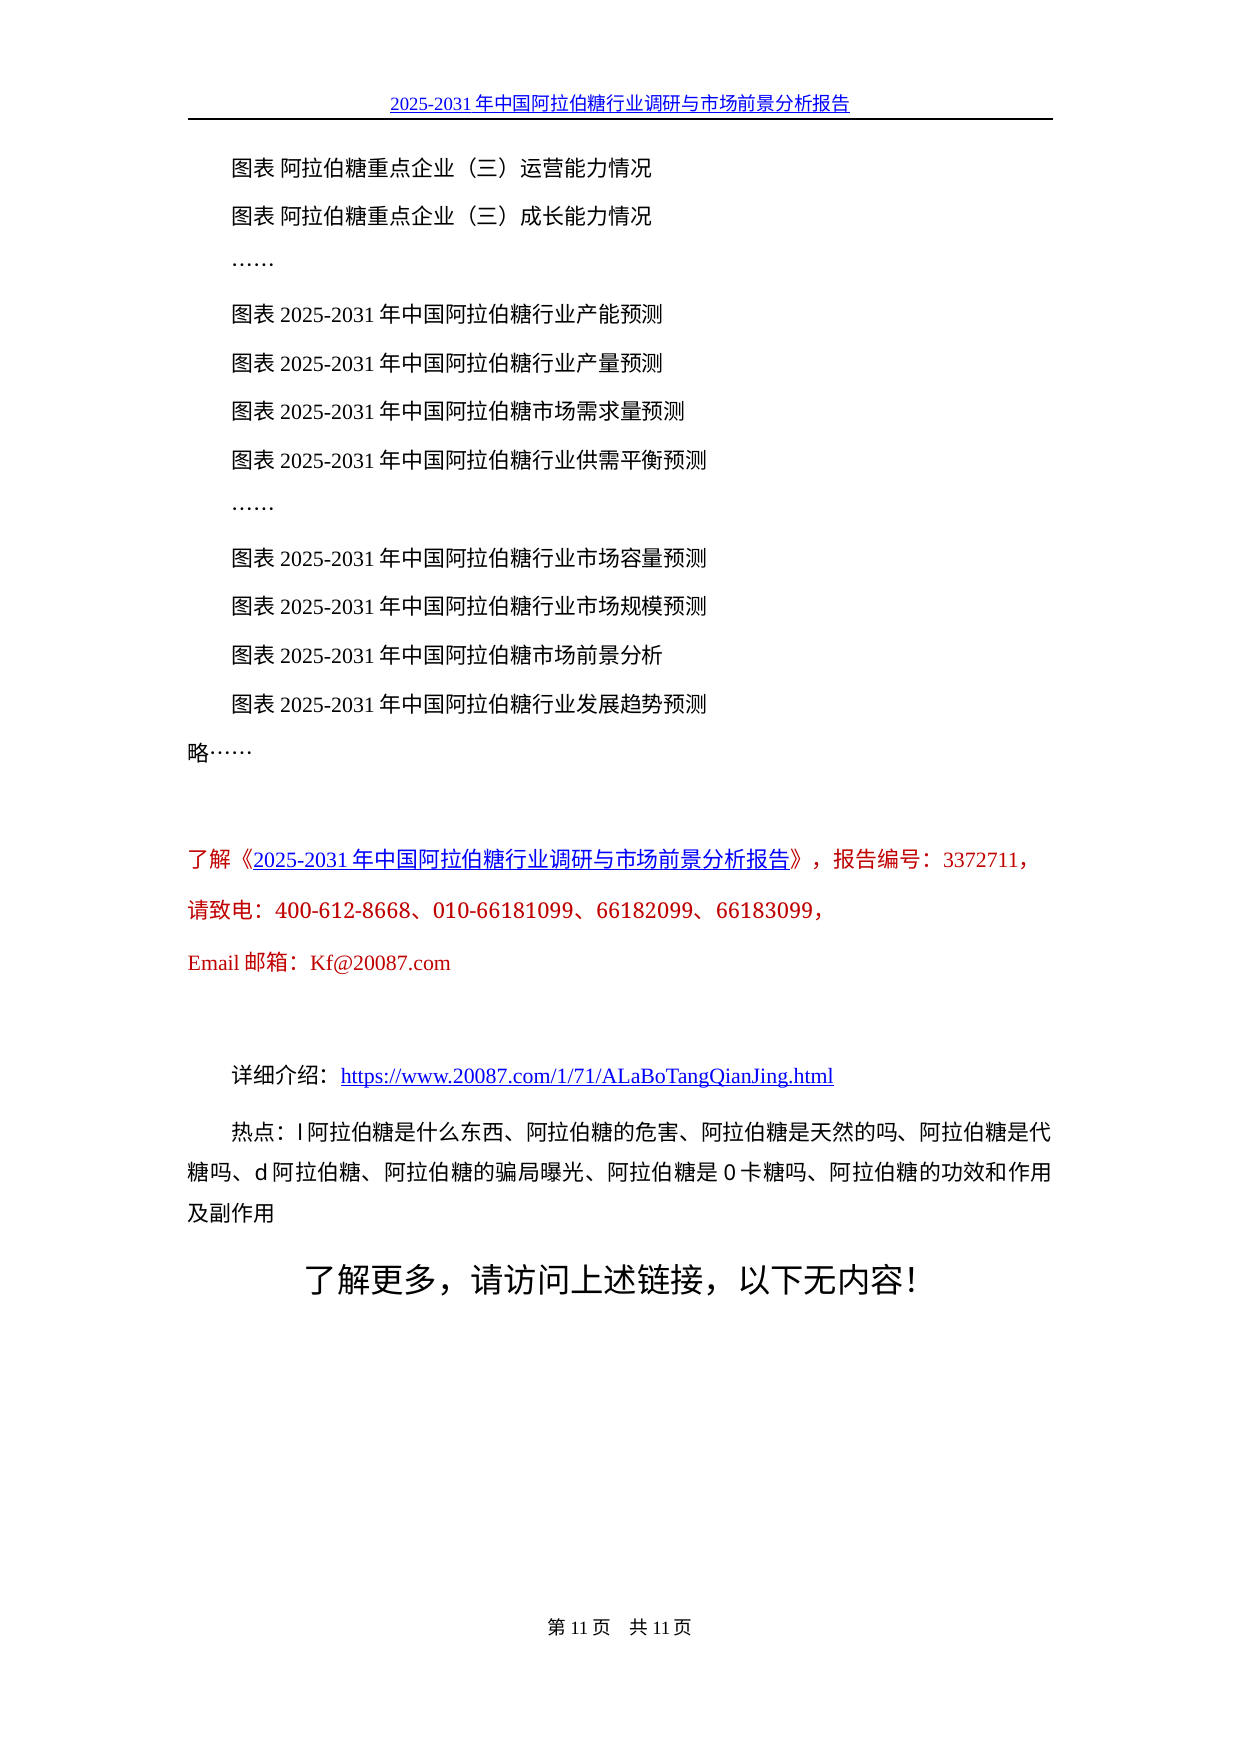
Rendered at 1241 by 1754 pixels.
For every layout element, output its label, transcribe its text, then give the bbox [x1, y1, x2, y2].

text Email邮箱：Kf@20087.com [187, 945, 1053, 977]
text 详细介绍：https://www.20087.com/1/71/ALaBoTangQianJing.html [187, 1058, 1053, 1090]
text 请致电：400-612-8668、010-66181099、66182099、66183099， [187, 893, 1053, 926]
text 热点：l阿拉伯糖是什么东西、阿拉伯糖的危害、阿拉伯糖是天然的吗、阿拉伯糖是代糖吗、d阿拉伯糖、阿拉伯糖的骗局曝光、阿拉伯糖是0卡糖吗、阿拉伯糖的功效和作用及副作用 [187, 1114, 1053, 1228]
text 了解《2025-2031年中国阿拉伯糖行业调研与市场前景分析报告》，报告编号：3372711， [187, 842, 1053, 874]
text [187, 150, 1053, 768]
title 了解更多，请访问上述链接，以下无内容！ [187, 1246, 1053, 1311]
